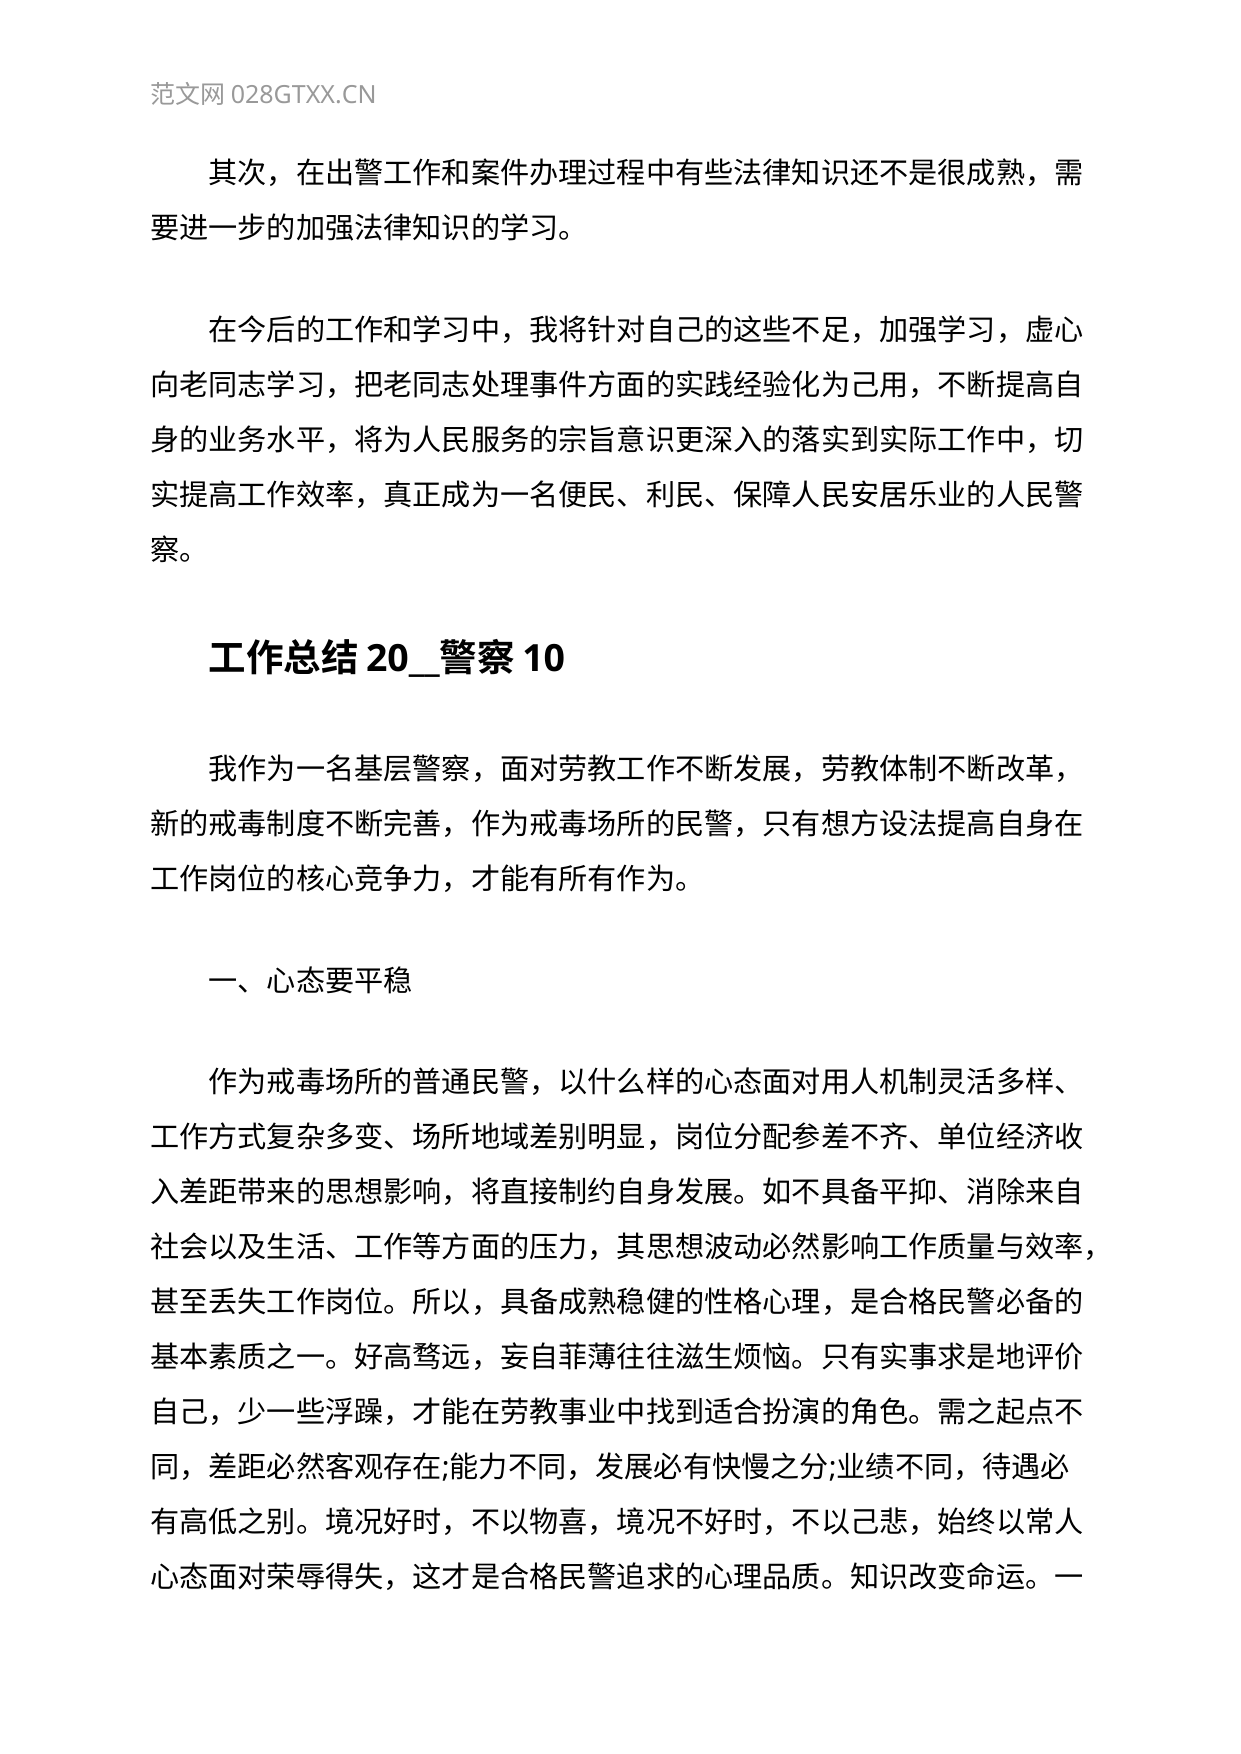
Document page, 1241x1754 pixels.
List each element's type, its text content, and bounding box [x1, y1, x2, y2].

text 工作总结20__警察10 [150, 628, 1090, 682]
text 在今后的工作和学习中，我将针对自己的这些不足，加强学习，虚心向老同志学习，把老同志处理事件方面的实践经验化为己用，不断提高自身的业务水平，将为人民服务的宗旨意识更深入的落实到实际工作中，切实提高工作效率，真正成为一名便民、利民、保障人民安居乐业的人民警察。 [150, 307, 1090, 568]
text 其次，在出警工作和案件办理过程中有些法律知识还不是很成熟，需要进一步的加强法律知识的学习。 [150, 150, 1090, 247]
text 一、心态要平稳 [150, 957, 1090, 999]
text 我作为一名基层警察，面对劳教工作不断发展，劳教体制不断改革，新的戒毒制度不断完善，作为戒毒场所的民警，只有想方设法提高自身在工作岗位的核心竞争力，才能有所有作为。 [150, 746, 1090, 898]
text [150, 1059, 1090, 1595]
